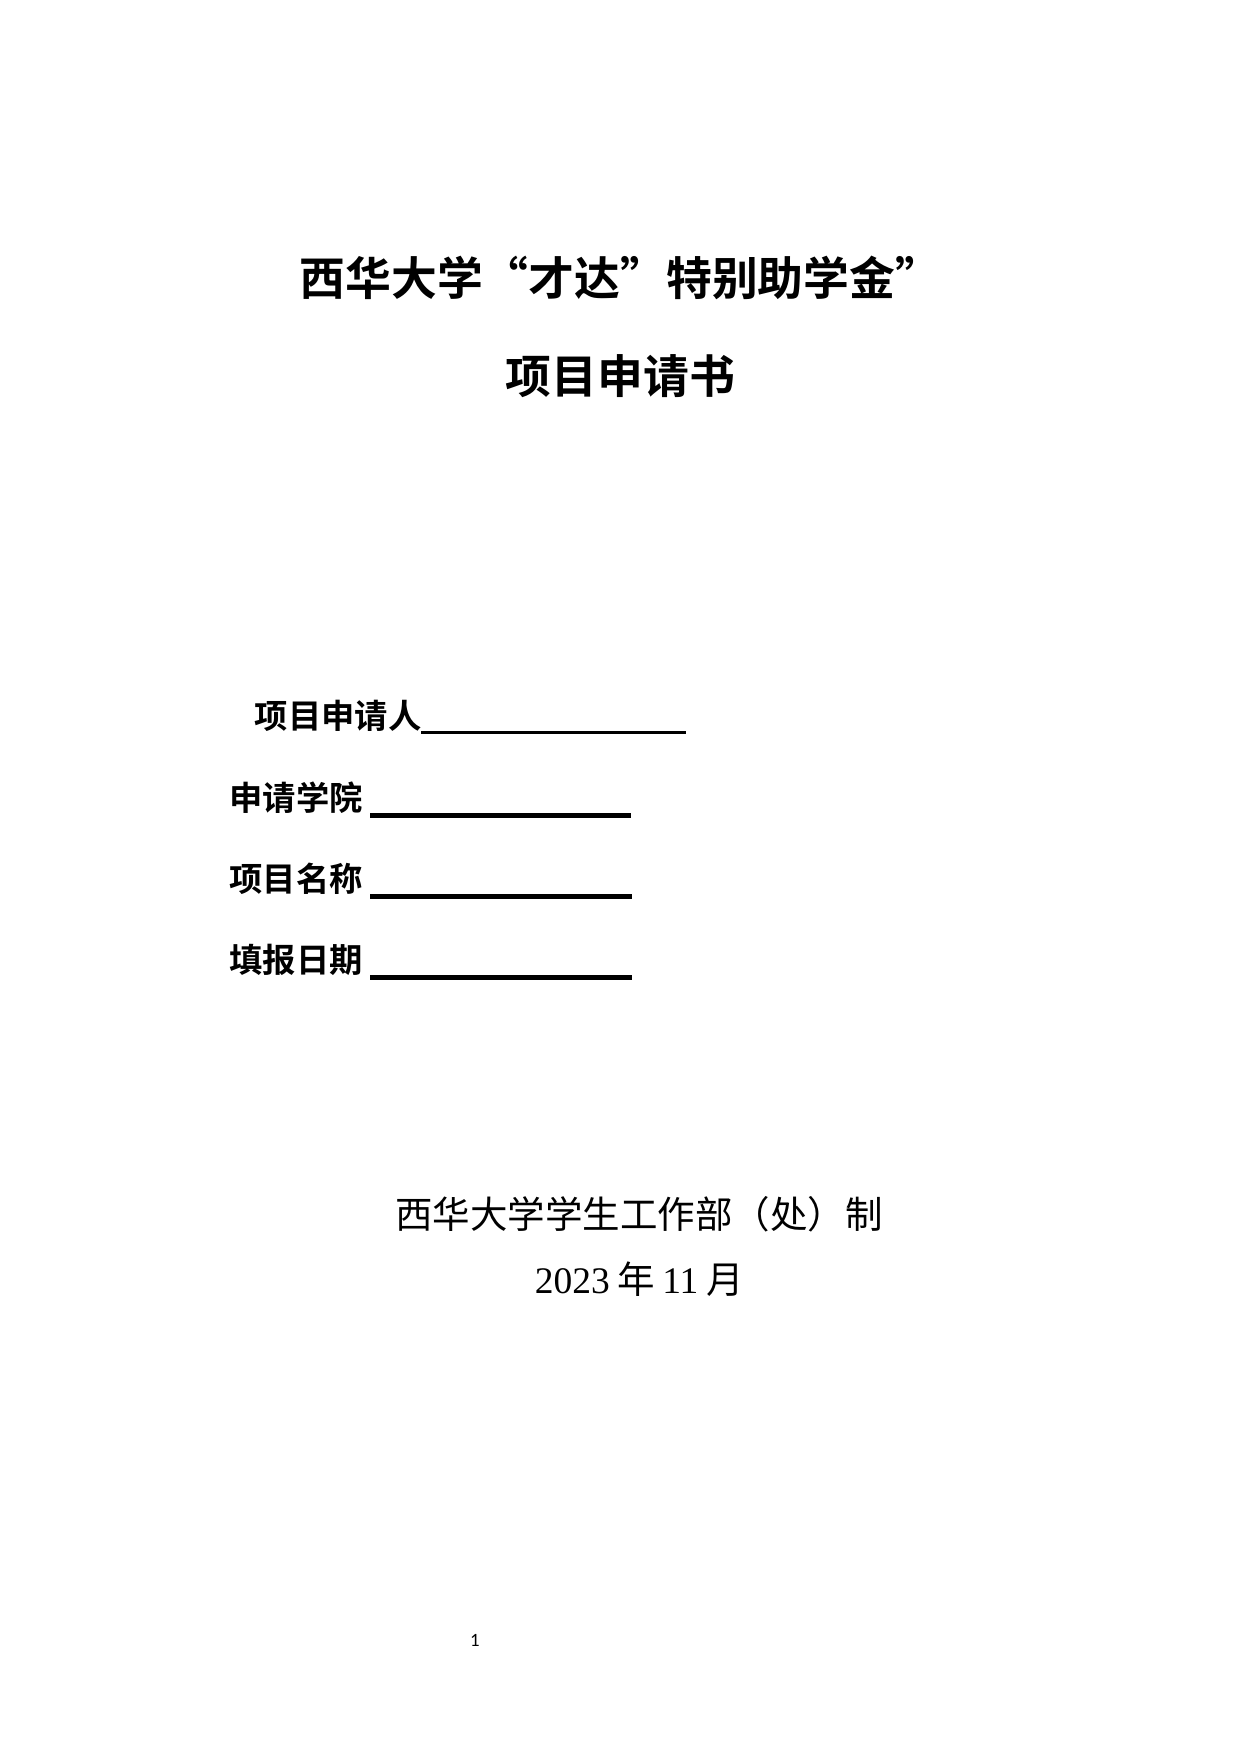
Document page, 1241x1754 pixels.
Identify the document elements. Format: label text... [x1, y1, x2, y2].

text 项目名称 [187, 844, 1053, 909]
text 项目申请书 [187, 324, 1053, 422]
text 西华大学“才达”特别助学金” [187, 227, 1053, 324]
text 申请学院 [187, 763, 1053, 828]
text 项目申请人 [187, 682, 1053, 747]
text 2023年11月 [187, 1245, 1053, 1310]
text 填报日期 [187, 926, 1053, 991]
text 西华大学学生工作部（处）制 [187, 1180, 1053, 1245]
